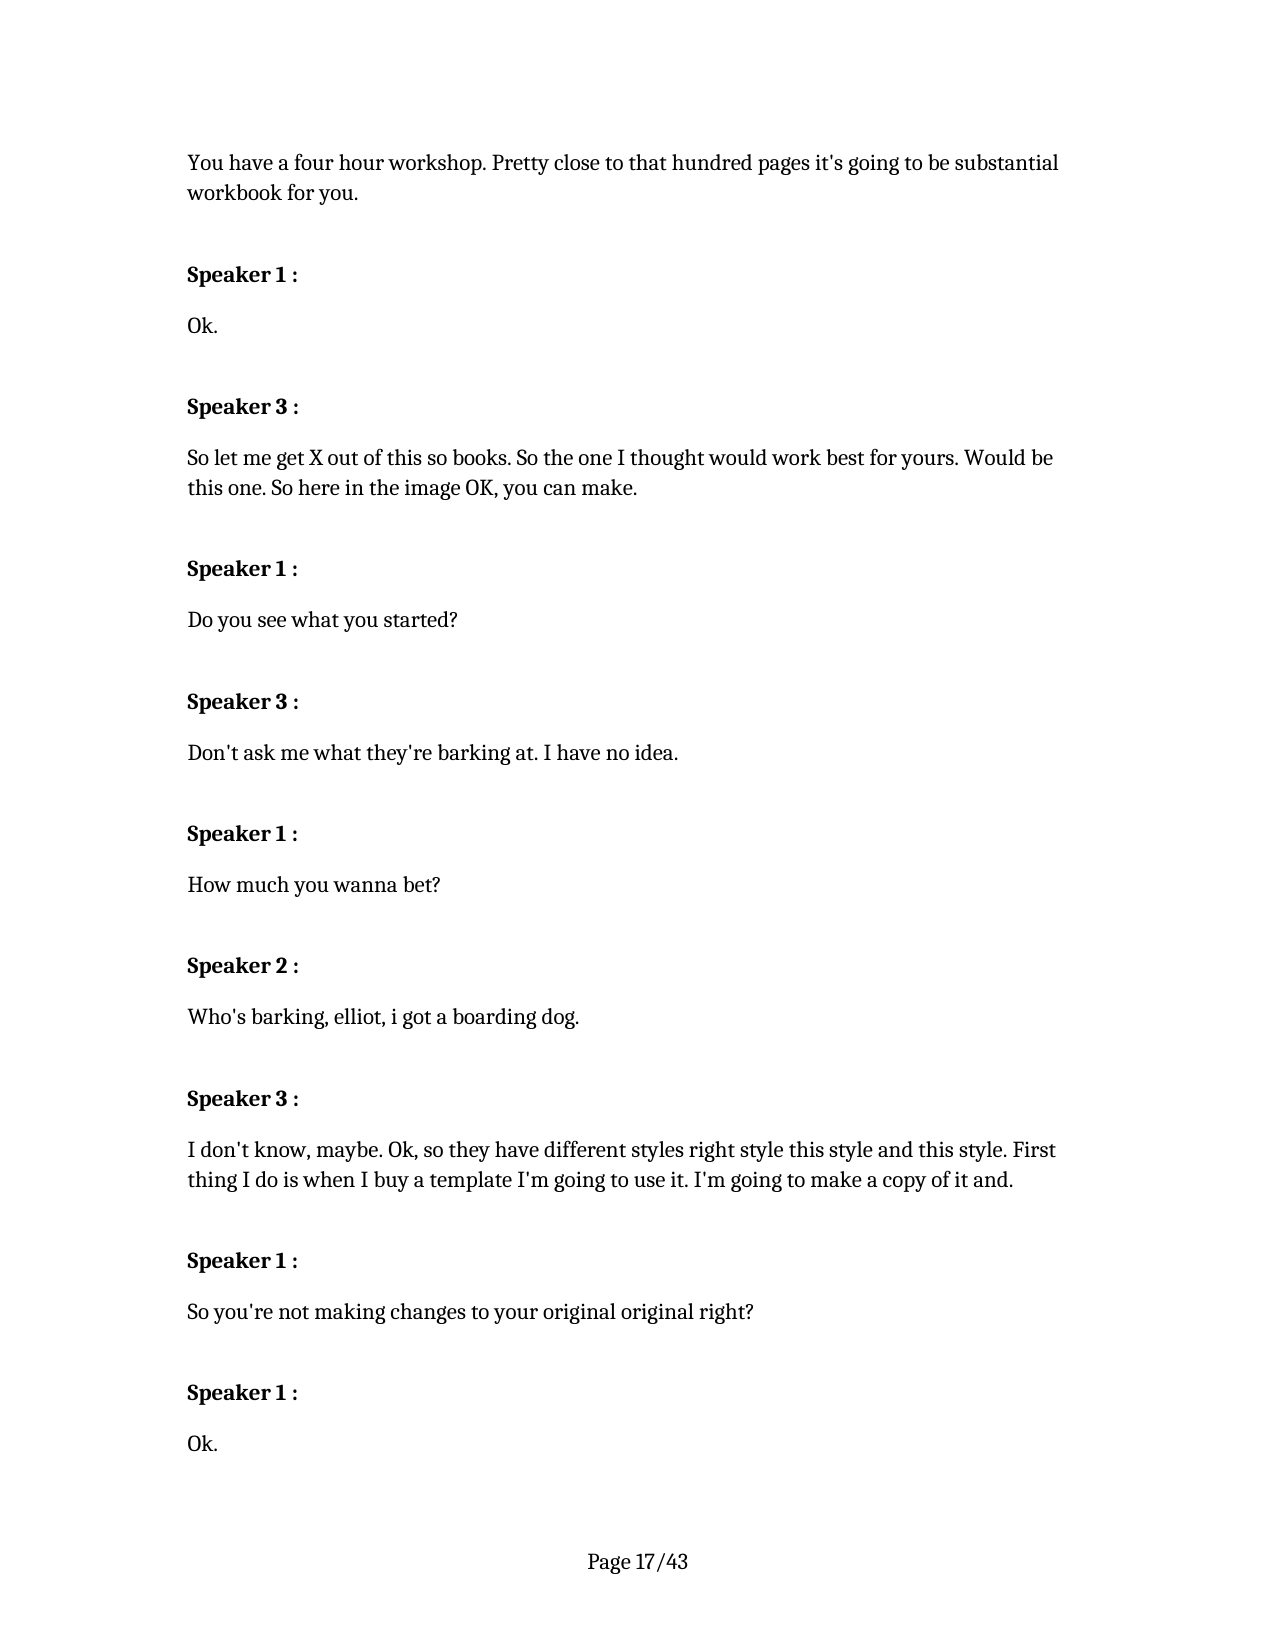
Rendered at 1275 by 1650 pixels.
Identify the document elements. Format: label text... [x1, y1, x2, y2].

text Ok. [187, 1431, 1087, 1488]
text Who's barking, elliot, i got a boarding dog. [187, 1004, 1087, 1061]
text Speaker 3 : [187, 394, 1087, 420]
text Speaker 1 : [187, 821, 1087, 847]
text Speaker 1 : [187, 556, 1087, 583]
text So let me get X out of this so books. So the one I thought would work best for yours. Would be this one. So here in the image OK, you can make. [187, 445, 1087, 532]
text Do you see what you started? [187, 607, 1087, 664]
text Speaker 1 : [187, 1248, 1087, 1274]
text You have a four hour workshop. Pretty close to that hundred pages it's going to be substantial workbook for you. [187, 150, 1087, 237]
text So you're not making changes to your original original right? [187, 1299, 1087, 1356]
text How much you wanna bet? [187, 872, 1087, 928]
text I don't know, maybe. Ok, so they have different styles right style this style and this style. First thing I do is when I buy a template I'm going to use it. I'm going to make a copy of it and. [187, 1136, 1087, 1223]
text Ok. [187, 312, 1087, 369]
text Speaker 1 : [187, 1380, 1087, 1407]
text Speaker 1 : [187, 261, 1087, 288]
text Don't ask me what they're barking at. I have no idea. [187, 739, 1087, 796]
text Speaker 2 : [187, 953, 1087, 979]
text Speaker 3 : [187, 1085, 1087, 1112]
text Speaker 3 : [187, 688, 1087, 715]
